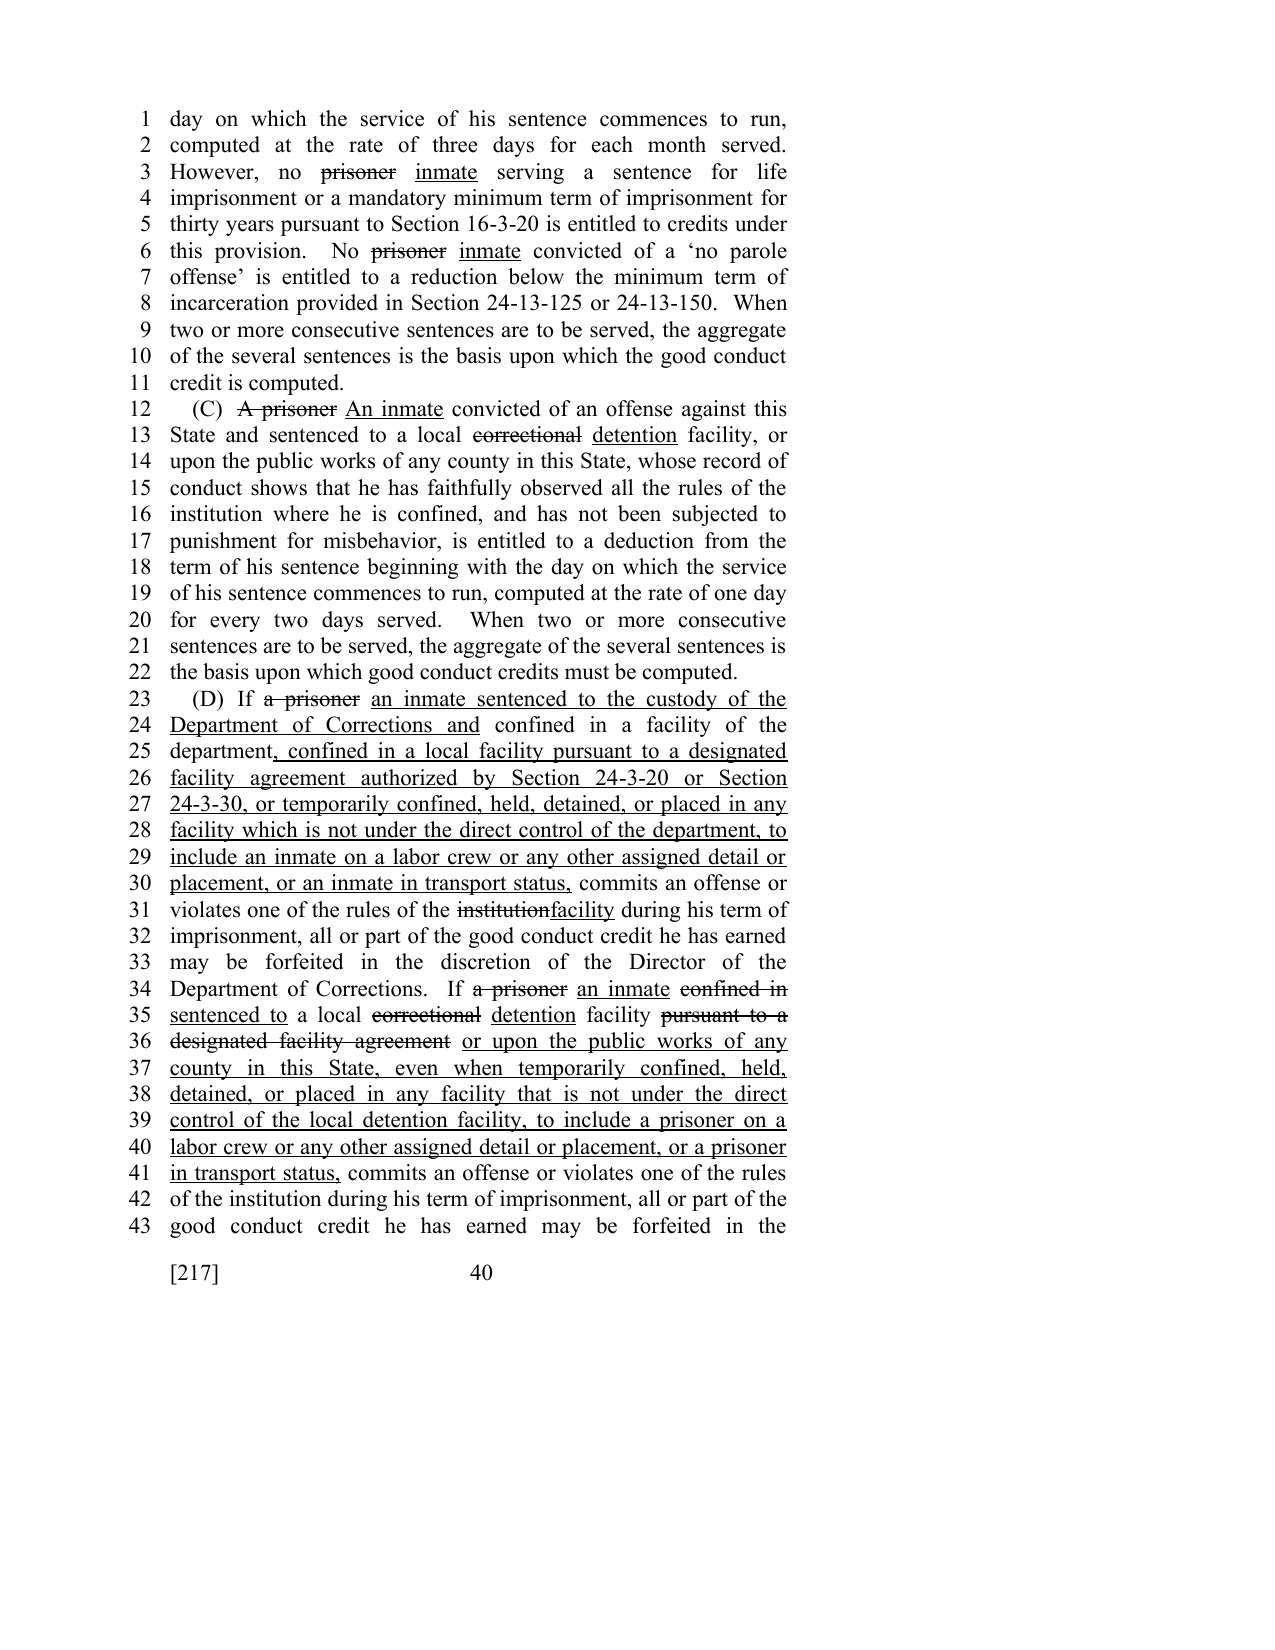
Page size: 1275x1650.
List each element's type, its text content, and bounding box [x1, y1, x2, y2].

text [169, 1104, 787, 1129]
text (C) A prisoner An inmate convicted of an offense against this State and sentenced to a local correctional detention facility, or upon the public works of any county in this State, whose record of conduct shows that he has faithfully observed all the rules of the institution where he is confined, and has not been subjected to punishment for misbehavior, is entitled to a deduction from the term of his sentence beginning with the day on which the service of his sentence commences to run, computed at the rate of one day for every two days served. When two or more consecutive sentences are to be served, the aggregate of the several sentences is the basis upon which good conduct credits must be computed. [169, 395, 787, 685]
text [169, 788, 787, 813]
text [169, 105, 787, 395]
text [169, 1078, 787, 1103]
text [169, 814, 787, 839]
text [169, 1157, 787, 1238]
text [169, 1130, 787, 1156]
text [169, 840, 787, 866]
